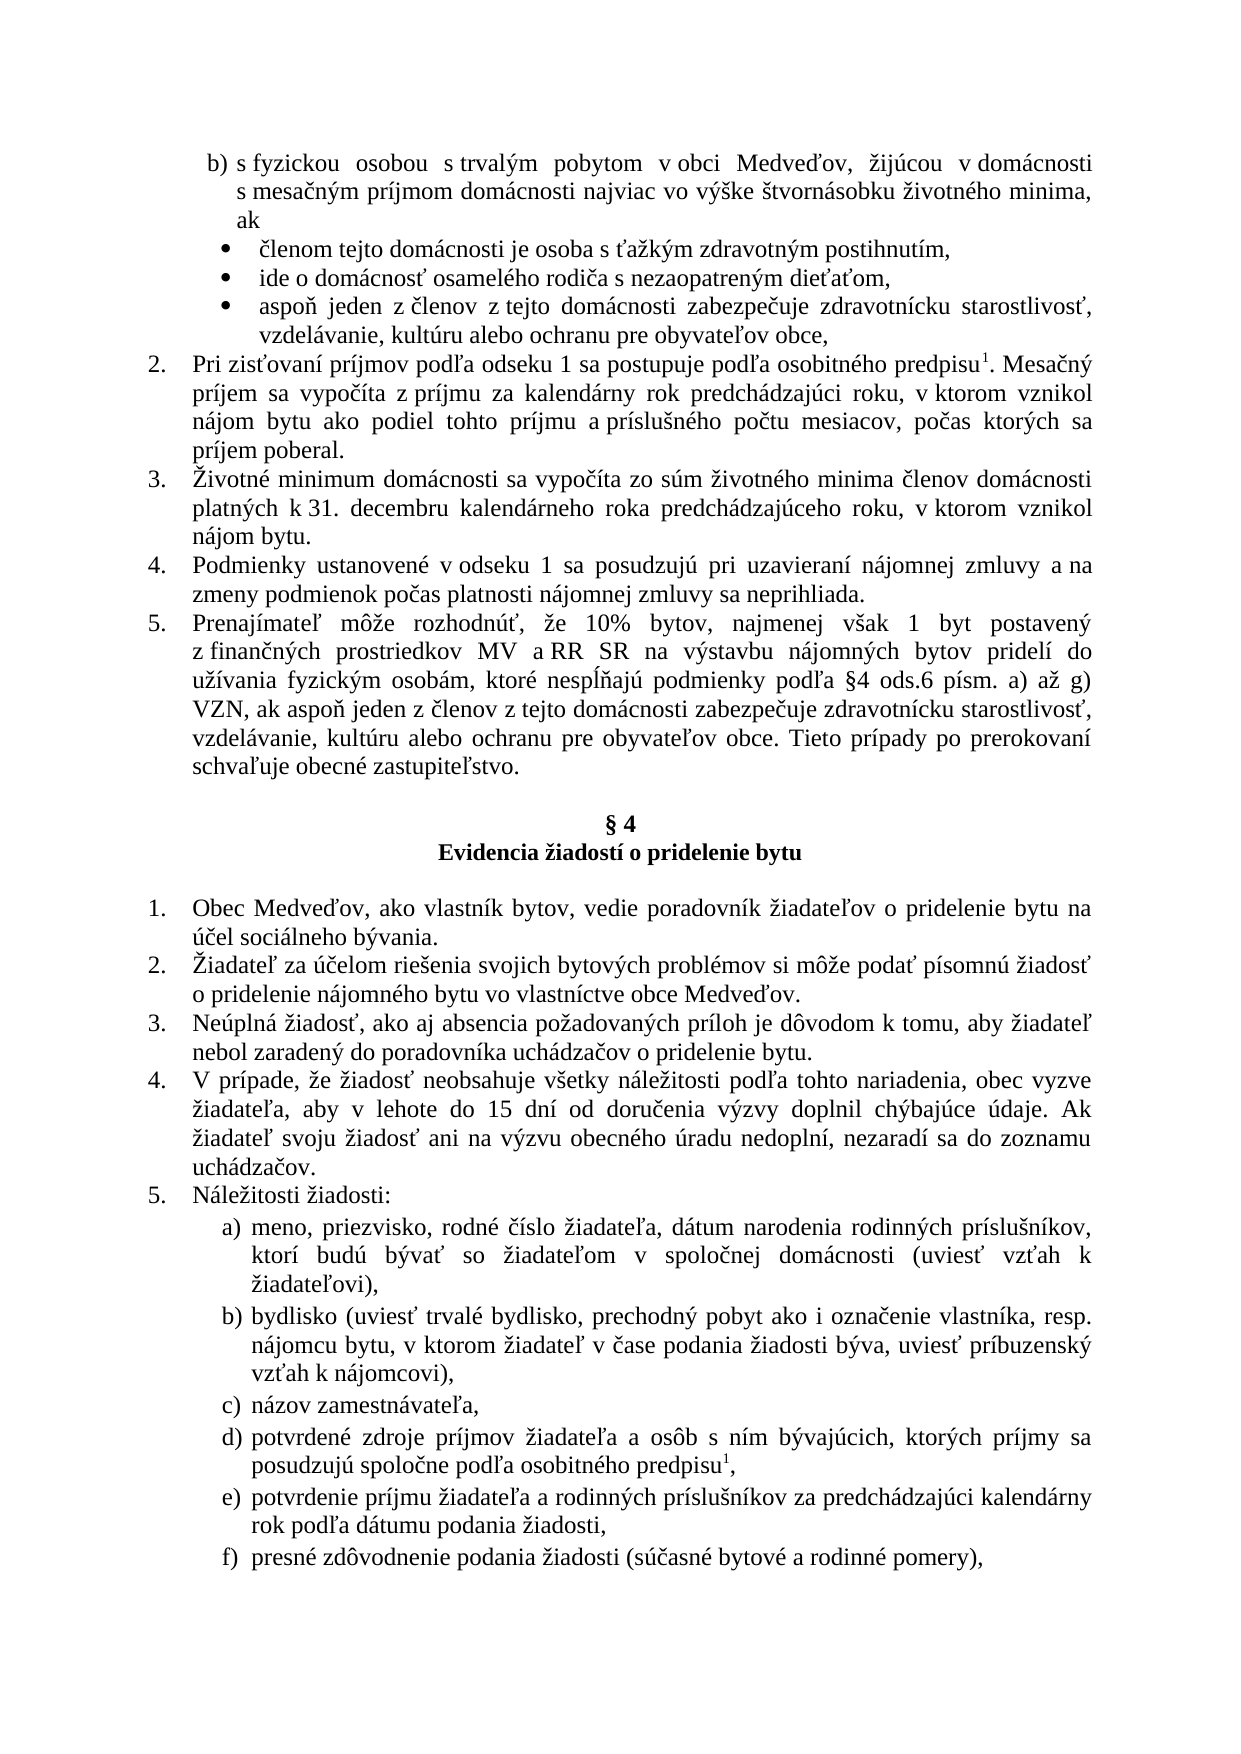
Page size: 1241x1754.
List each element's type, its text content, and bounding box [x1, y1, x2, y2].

list potvrdené zdroje príjmov žiadateľa a osôb s ním bývajúcich, ktorých príjmy sa posudzujú spoločne podľa osobitného predpisu1, [222, 1422, 1093, 1479]
text Evidencia žiadostí o pridelenie bytu [148, 838, 1093, 865]
list Prenajímateľ môže rozhodnúť, že 10% bytov, najmenej však 1 byt postavený z finančných prostriedkov MV a RR SR na výstavbu nájomných bytov pridelí do užívania fyzickým osobám, ktoré nespĺňajú podmienky podľa §4 ods.6 písm. a) až g) VZN, ak aspoň jeden z členov z tejto domácnosti zabezpečuje zdravotnícku starostlivosť, vzdelávanie, kultúru alebo ochranu pre obyvateľov obce. Tieto prípady po prerokovaní schvaľuje obecné zastupiteľstvo. [148, 608, 1093, 780]
list názov zamestnávateľa, [222, 1390, 1093, 1419]
list Žiadateľ za účelom riešenia svojich bytových problémov si môže podať písomnú žiadosť o pridelenie nájomného bytu vo vlastníctve obce Medveďov. [148, 950, 1093, 1008]
list Podmienky ustanovené v odseku 1 sa posudzujú pri uzavieraní nájomnej zmluvy a na zmeny podmienok počas platnosti nájomnej zmluvy sa neprihliada. [148, 550, 1093, 608]
list potvrdenie príjmu žiadateľa a rodinných príslušníkov za predchádzajúci kalendárny rok podľa dátumu podania žiadosti, [222, 1482, 1093, 1539]
list aspoň jeden z členov z tejto domácnosti zabezpečuje zdravotnícku starostlivosť, vzdelávanie, kultúru alebo ochranu pre obyvateľov obce, [221, 291, 1093, 349]
list ide o domácnosť osamelého rodiča s nezaopatreným dieťaťom, [221, 263, 1093, 291]
list bydlisko (uviesť trvalé bydlisko, prechodný pobyt ako i označenie vlastníka, resp. nájomcu bytu, v ktorom žiadateľ v čase podania žiadosti býva, uviesť príbuzenský vzťah k nájomcovi), [222, 1301, 1093, 1387]
list meno, priezvisko, rodné číslo žiadateľa, dátum narodenia rodinných príslušníkov, ktorí budú bývať so žiadateľom v spoločnej domácnosti (uviesť vzťah k žiadateľovi), [222, 1212, 1093, 1298]
list V prípade, že žiadosť neobsahuje všetky náležitosti podľa tohto nariadenia, obec vyzve žiadateľa, aby v lehote do 15 dní od doručenia výzvy doplnil chýbajúce údaje. Ak žiadateľ svoju žiadosť ani na výzvu obecného úradu nedoplní, nezaradí sa do zoznamu uchádzačov. [148, 1065, 1093, 1180]
list Pri zisťovaní príjmov podľa odseku 1 sa postupuje podľa osobitného predpisu1. Mesačný príjem sa vypočíta z príjmu za kalendárny rok predchádzajúci roku, v ktorom vznikol nájom bytu ako podiel tohto príjmu a príslušného počtu mesiacov, počas ktorých sa príjem poberal. [148, 349, 1093, 464]
list Životné minimum domácnosti sa vypočíta zo súm životného minima členov domácnosti platných k 31. decembru kalendárneho roka predchádzajúceho roku, v ktorom vznikol nájom bytu. [148, 464, 1093, 550]
text § 4 [148, 809, 1093, 838]
list s fyzickou osobou s trvalým pobytom v obci Medveďov, žijúcou v domácnosti s mesačným príjmom domácnosti najviac vo výške štvornásobku životného minima, ak [207, 148, 1093, 234]
list Neúplná žiadosť, ako aj absencia požadovaných príloh je dôvodom k tomu, aby žiadateľ nebol zaradený do poradovníka uchádzačov o pridelenie bytu. [148, 1008, 1093, 1065]
list Náležitosti žiadosti: [148, 1180, 1093, 1209]
list presné zdôvodnenie podania žiadosti (súčasné bytové a rodinné pomery), [222, 1542, 1093, 1571]
list Obec Medveďov, ako vlastník bytov, vedie poradovník žiadateľov o pridelenie bytu na účel sociálneho bývania. [148, 893, 1093, 950]
list členom tejto domácnosti je osoba s ťažkým zdravotným postihnutím, [221, 234, 1093, 263]
